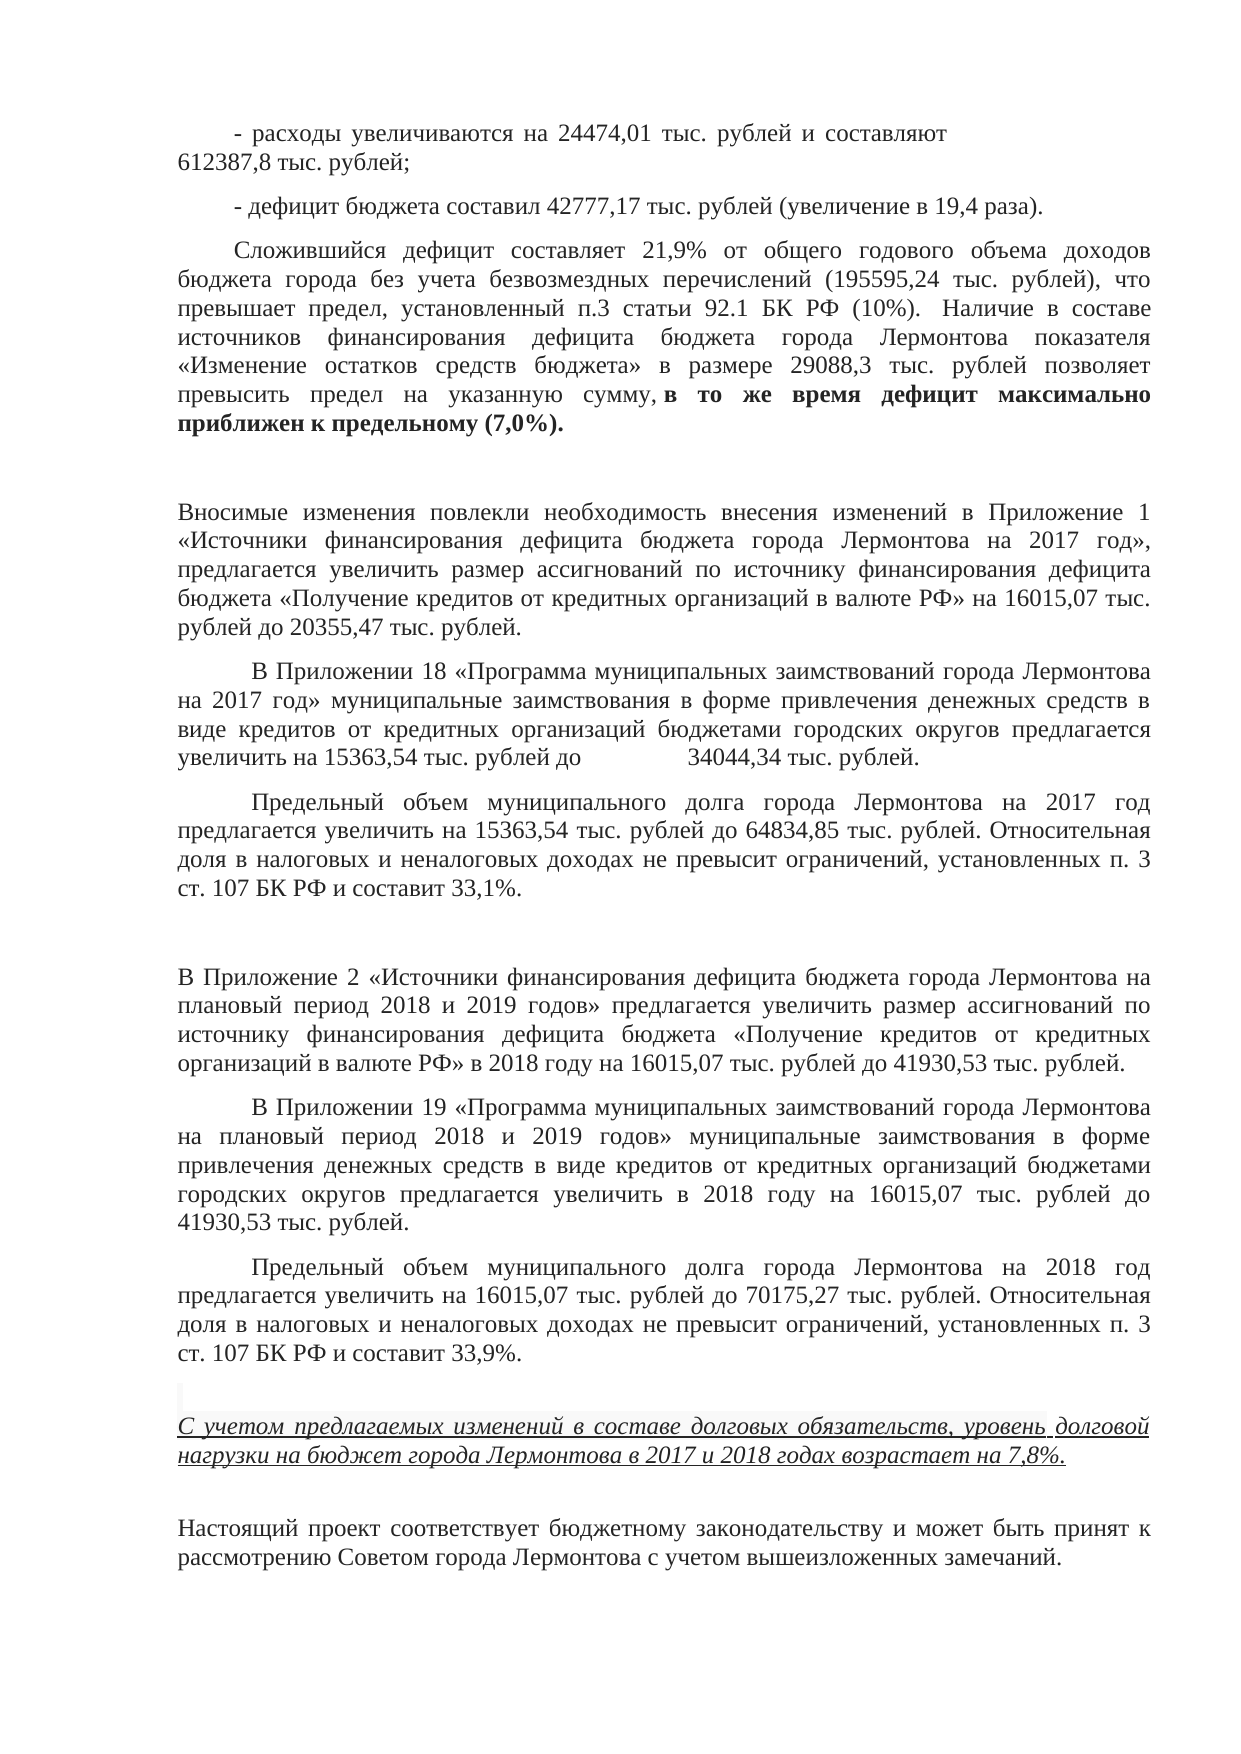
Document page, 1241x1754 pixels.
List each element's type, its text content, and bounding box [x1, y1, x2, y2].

text В Приложении 18 «Программа муниципальных заимствований города Лермонтова на 2017 год» муниципальные заимствования в форме привлечения денежных средств в виде кредитов от кредитных организаций бюджетами городских округов предлагается увеличить на 15363,54 тыс. рублей до 34044,34 тыс. рублей. [177, 656, 1152, 771]
text Предельный объем муниципального долга города Лермонтова на 2018 год предлагается увеличить на 16015,07 тыс. рублей до 70175,27 тыс. рублей. Относительная доля в налоговых и неналоговых доходах не превысит ограничений, установленных п. 3 ст. 107 БК РФ и составит 33,9%. [177, 1252, 1152, 1367]
text - дефицит бюджета составил 42777,17 тыс. рублей (увеличение в 19,4 раза). [177, 191, 1152, 220]
text Сложившийся дефицит составляет 21,9% от общего годового объема доходов бюджета города без учета безвозмездных перечислений (195595,24 тыс. рублей), что превышает предел, установленный п.3 статьи 92.1 БК РФ (10%). Наличие в составе источников финансирования дефицита бюджета города Лермонтова показателя «Изменение остатков средств бюджета» в размере 29088,3 тыс. рублей позволяет превысить предел на указанную сумму, в то же время дефицит максимально приближен к предельному (7,0%). [177, 236, 1152, 437]
text Настоящий проект соответствует бюджетному законодательству и может быть принят к рассмотрению Советом города Лермонтова с учетом вышеизложенных замечаний. [177, 1513, 1152, 1571]
text В Приложении 19 «Программа муниципальных заимствований города Лермонтова на плановый период 2018 и 2019 годов» муниципальные заимствования в форме привлечения денежных средств в виде кредитов от кредитных организаций бюджетами городских округов предлагается увеличить в 2018 году на 16015,07 тыс. рублей до 41930,53 тыс. рублей. [177, 1092, 1152, 1236]
text Предельный объем муниципального долга города Лермонтова на 2017 год предлагается увеличить на 15363,54 тыс. рублей до 64834,85 тыс. рублей. Относительная доля в налоговых и неналоговых доходах не превысит ограничений, установленных п. 3 ст. 107 БК РФ и составит 33,1%. [177, 787, 1152, 902]
text С учетом предлагаемых изменений в составе долговых обязательств, уровень долговой нагрузки на бюджет города Лермонтова в 2017 и 2018 годах возрастает на 7,8%. [177, 1411, 1152, 1469]
text В Приложение 2 «Источники финансирования дефицита бюджета города Лермонтова на плановый период 2018 и 2019 годов» предлагается увеличить размер ассигнований по источнику финансирования дефицита бюджета «Получение кредитов от кредитных организаций в валюте РФ» в 2018 году на 16015,07 тыс. рублей до 41930,53 тыс. рублей. [177, 962, 1152, 1077]
text Вносимые изменения повлекли необходимость внесения изменений в Приложение 1 «Источники финансирования дефицита бюджета города Лермонтова на 2017 год», предлагается увеличить размер ассигнований по источнику финансирования дефицита бюджета «Получение кредитов от кредитных организаций в валюте РФ» на 16015,07 тыс. рублей до 20355,47 тыс. рублей. [177, 497, 1152, 641]
text - расходы увеличиваются на 24474,01 тыс. рублей и составляют 612387,8 тыс. рублей; [177, 118, 1152, 176]
